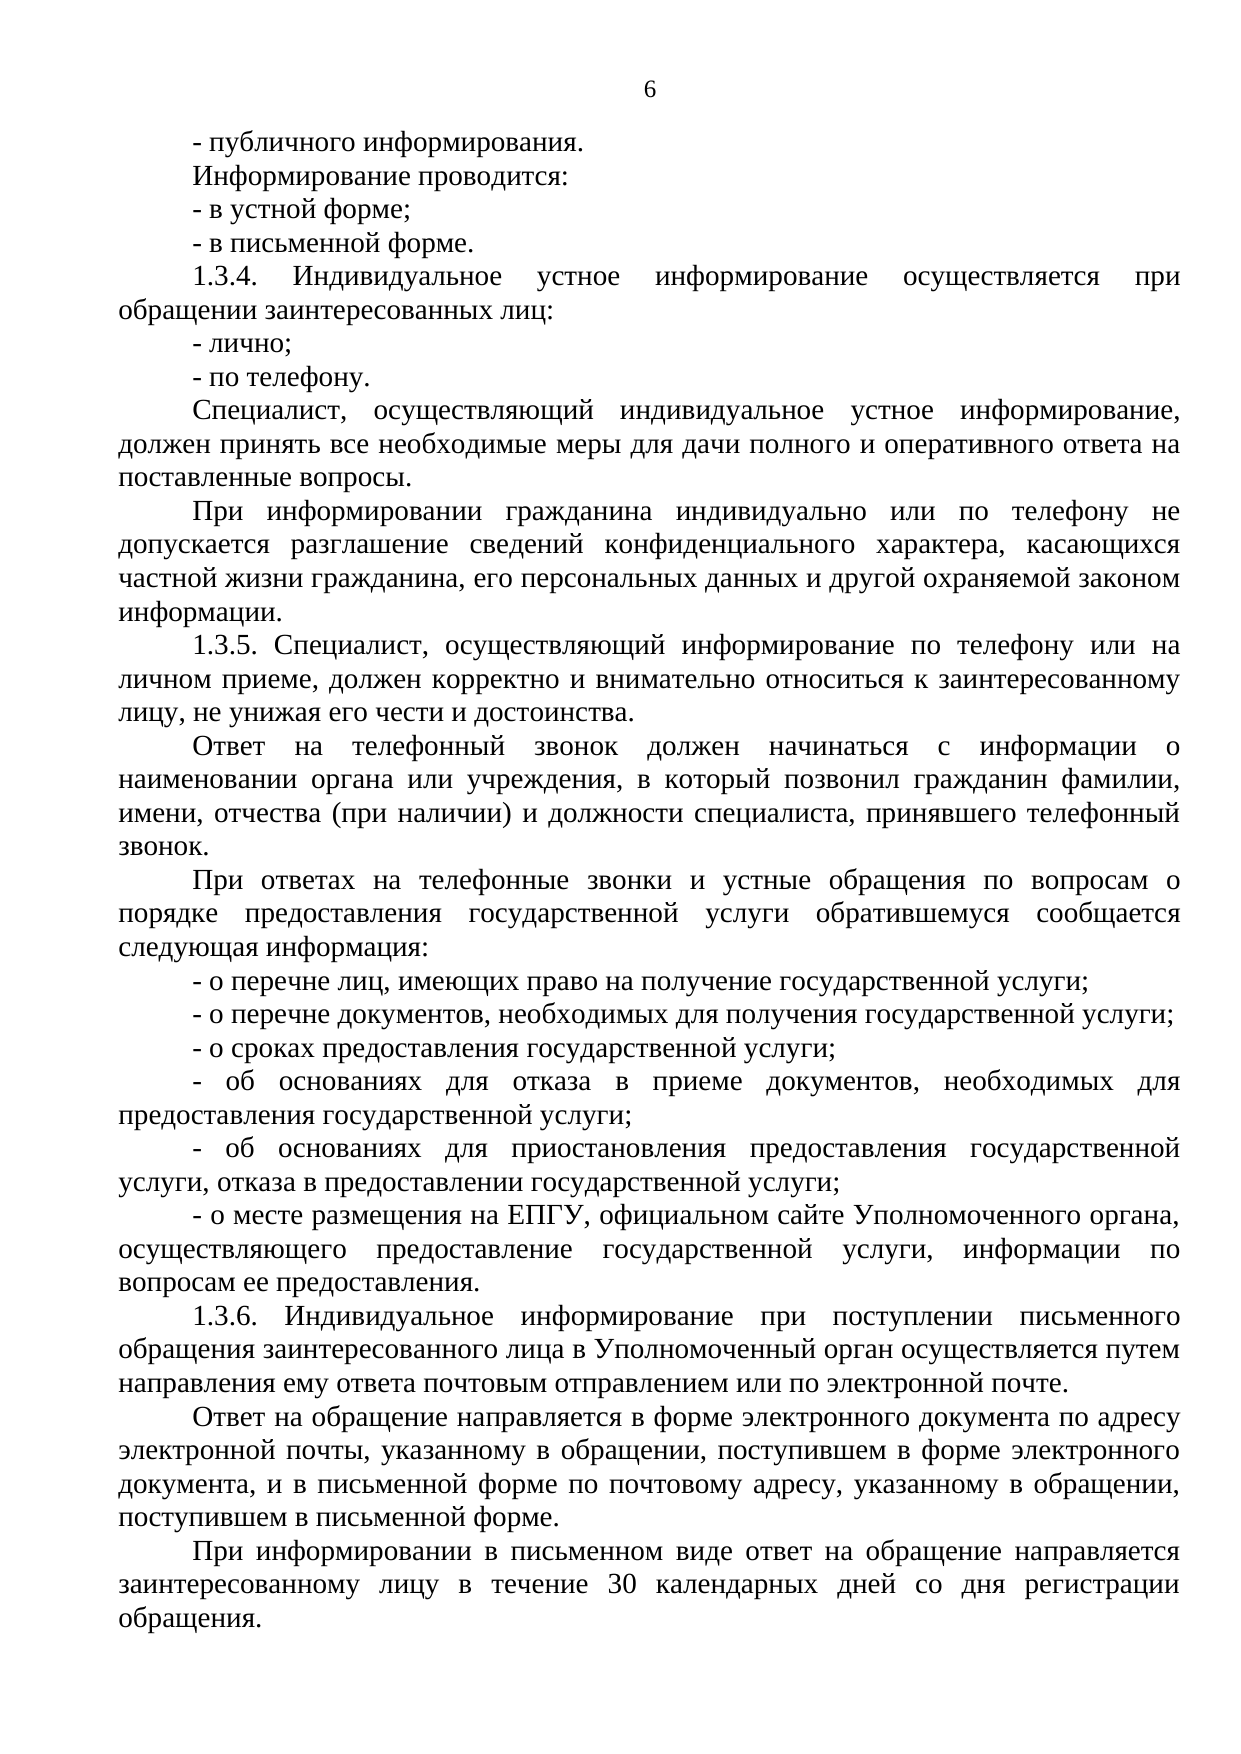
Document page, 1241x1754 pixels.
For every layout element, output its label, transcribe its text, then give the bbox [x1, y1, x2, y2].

text - о перечне документов, необходимых для получения государственной услуги; [118, 996, 1181, 1030]
text - в устной форме; [118, 191, 1181, 225]
text Ответ на телефонный звонок должен начинаться с информации о наименовании органа или учреждения, в который позвонил гражданин фамилии, имени, отчества (при наличии) и должности специалиста, принявшего телефонный звонок. [118, 728, 1181, 862]
text 1.3.5. Специалист, осуществляющий информирование по телефону или на личном приеме, должен корректно и внимательно относиться к заинтересованному лицу, не унижая его чести и достоинства. [118, 627, 1181, 728]
text При информировании гражданина индивидуально или по телефону не допускается разглашение сведений конфиденциального характера, касающихся частной жизни гражданина, его персональных данных и другой охраняемой законом информации. [118, 493, 1181, 627]
text - в письменной форме. [118, 225, 1181, 258]
text Ответ на обращение направляется в форме электронного документа по адресу электронной почты, указанному в обращении, поступившем в форме электронного документа, и в письменной форме по почтовому адресу, указанному в обращении, поступившем в письменной форме. [118, 1399, 1181, 1533]
text - о месте размещения на ЕПГУ, официальном сайте Уполномоченного органа, осуществляющего предоставление государственной услуги, информации по вопросам ее предоставления. [118, 1197, 1181, 1298]
text - по телефону. [118, 359, 1181, 392]
text Информирование проводится: [118, 158, 1181, 191]
text - об основаниях для приостановления предоставления государственной услуги, отказа в предоставлении государственной услуги; [118, 1130, 1181, 1197]
text - о перечне лиц, имеющих право на получение государственной услуги; [118, 963, 1181, 996]
text - об основаниях для отказа в приеме документов, необходимых для предоставления государственной услуги; [118, 1063, 1181, 1130]
text 1.3.6. Индивидуальное информирование при поступлении письменного обращения заинтересованного лица в Уполномоченный орган осуществляется путем направления ему ответа почтовым отправлением или по электронной почте. [118, 1298, 1181, 1399]
text Специалист, осуществляющий индивидуальное устное информирование, должен принять все необходимые меры для дачи полного и оперативного ответа на поставленные вопросы. [118, 392, 1181, 493]
text 1.3.4. Индивидуальное устное информирование осуществляется при обращении заинтересованных лиц: [118, 258, 1181, 325]
text - о сроках предоставления государственной услуги; [118, 1030, 1181, 1063]
text - лично; [118, 325, 1181, 359]
list При ответах на телефонные звонки и устные обращения по вопросам о порядке предоставления государственной услуги обратившемуся сообщается следующая информация: [118, 862, 1181, 963]
text - публичного информирования. [118, 124, 1181, 158]
text При информировании в письменном виде ответ на обращение направляется заинтересованному лицу в течение 30 календарных дней со дня регистрации обращения. [118, 1533, 1181, 1633]
